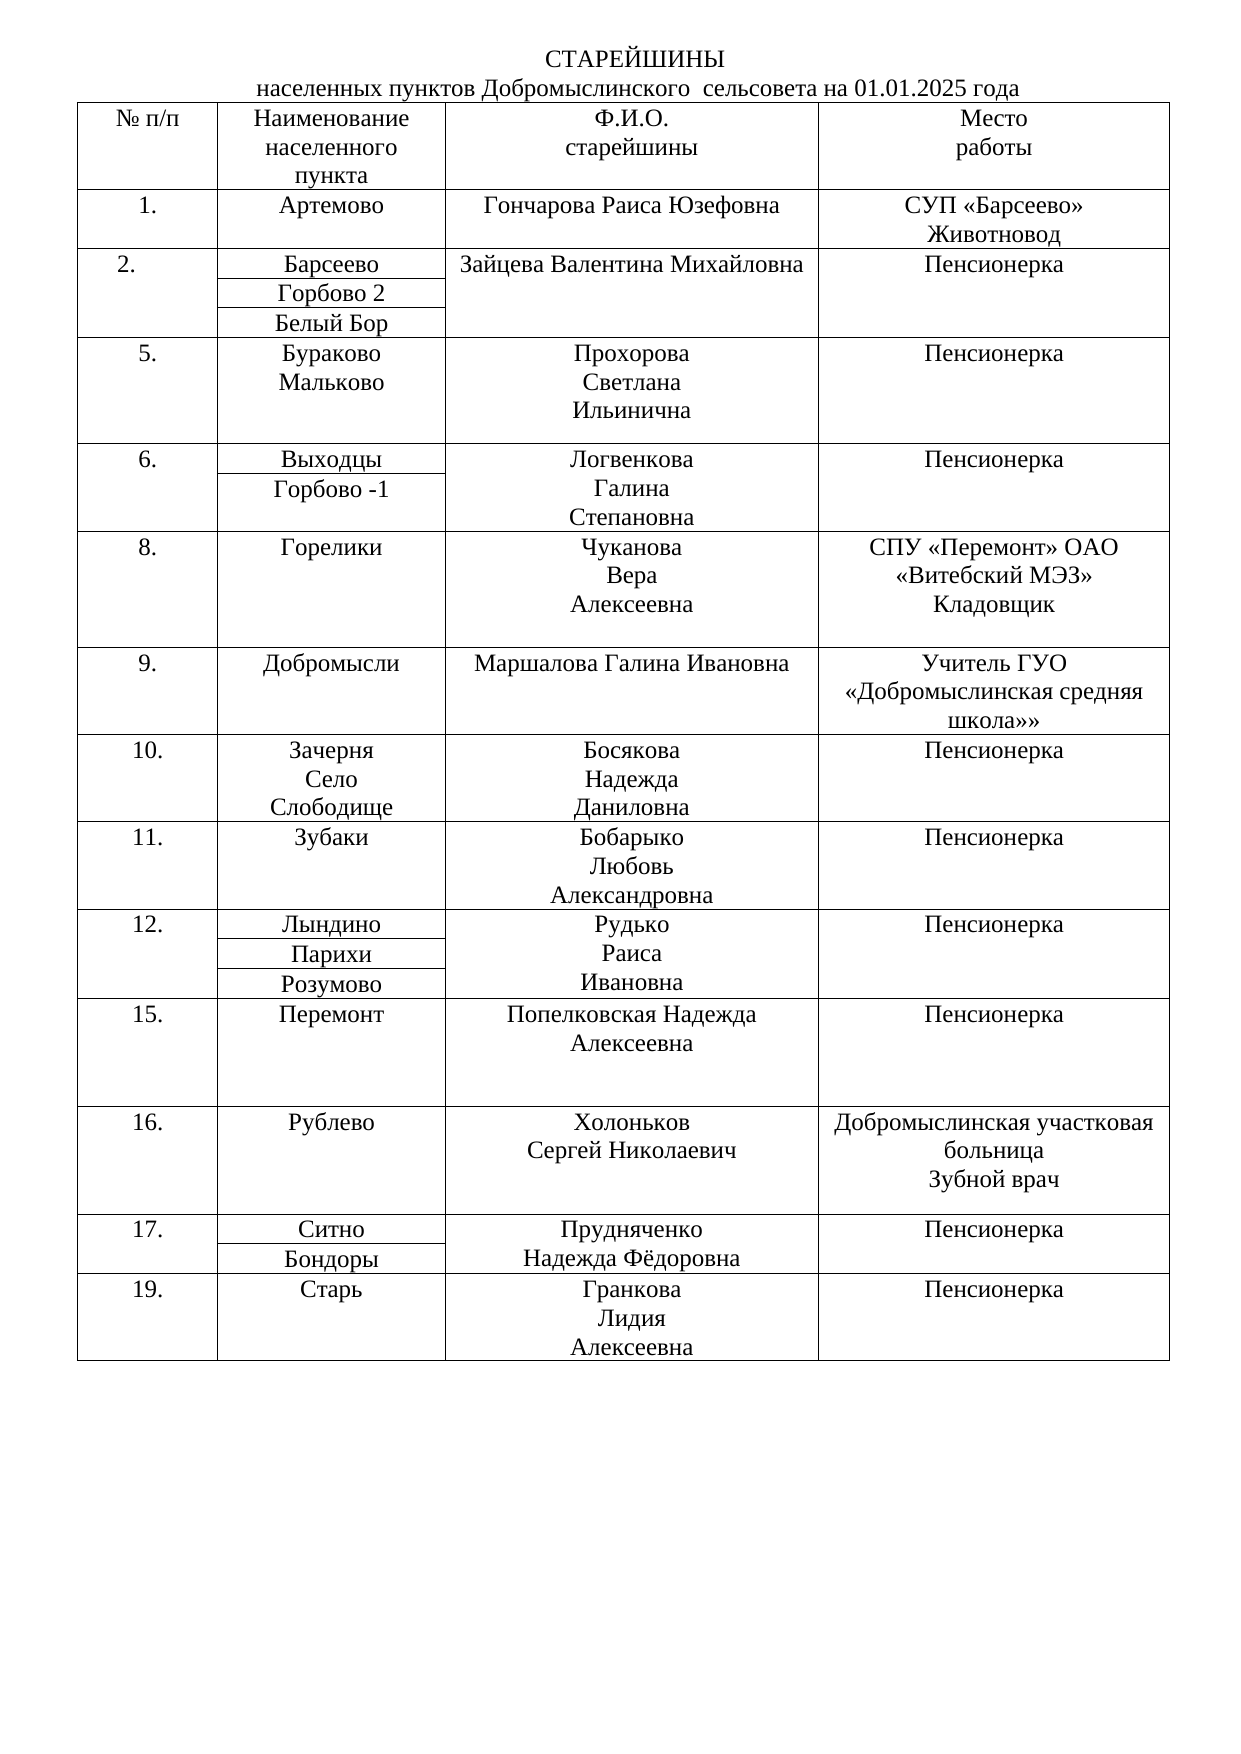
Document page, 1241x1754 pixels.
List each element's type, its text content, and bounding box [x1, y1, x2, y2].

table_cell Добромыслинская участковая больница Зубной врач [819, 1107, 1169, 1213]
table_cell Рудько Раиса Ивановна [446, 910, 818, 998]
table_cell Зубаки [218, 822, 445, 908]
table_cell Белый Бор [218, 308, 445, 337]
table_cell Босякова Надежда Даниловна [446, 735, 818, 821]
table_cell [78, 444, 217, 531]
table_cell Зачерня Село Слободище [218, 735, 445, 821]
table_cell Гранкова Лидия Алексеевна [446, 1274, 818, 1360]
table_cell Учитель ГУО «Добромыслинская средняя школа»» [819, 648, 1169, 734]
table_header № п/п [78, 103, 217, 189]
table_cell Холоньков Сергей Николаевич [446, 1107, 818, 1213]
table_cell Логвенкова Галина Степановна [446, 444, 818, 531]
table_cell Пенсионерка [819, 1215, 1169, 1273]
table_cell Ситно [218, 1215, 445, 1243]
table_cell Рублево [218, 1107, 445, 1213]
table_header Место работы [819, 103, 1169, 189]
text СТАРЕЙШИНЫ [89, 44, 1181, 73]
table_cell Лындино [218, 910, 445, 938]
table_cell Пенсионерка [819, 910, 1169, 998]
table_cell [78, 999, 217, 1106]
table_cell Маршалова Галина Ивановна [446, 648, 818, 734]
table_header Ф.И.О. старейшины [446, 103, 818, 189]
table_cell [78, 822, 217, 908]
table_cell Барсеево [218, 249, 445, 277]
table_cell Пенсионерка [819, 735, 1169, 821]
table_cell Добромысли [218, 648, 445, 734]
table_cell [78, 1215, 217, 1273]
table_cell [78, 338, 217, 443]
table_cell Бондоры [218, 1244, 445, 1273]
table_cell Зайцева Валентина Михайловна [446, 249, 818, 337]
table_cell Попелковская Надежда Алексеевна [446, 999, 818, 1106]
table_cell [78, 532, 217, 647]
table_cell Прудняченко Надежда Фёдоровна [446, 1215, 818, 1273]
table_cell [78, 1274, 217, 1360]
table_cell Гончарова Раиса Юзефовна [446, 190, 818, 248]
table_cell [78, 249, 217, 337]
table_cell Чуканова Вера Алексеевна [446, 532, 818, 647]
table_cell Пенсионерка [819, 338, 1169, 443]
table_header Наименование населенного пункта [218, 103, 445, 189]
table_cell Старь [218, 1274, 445, 1360]
table_cell [78, 648, 217, 734]
table_cell Горбово -1 [218, 474, 445, 531]
table_cell Розумово [218, 969, 445, 998]
table_cell Бобарыко Любовь Александровна [446, 822, 818, 908]
table_cell Выходцы [218, 444, 445, 473]
table_cell Бураково Мальково [218, 338, 445, 443]
table_cell Артемово [218, 190, 445, 248]
table_cell [78, 910, 217, 998]
table_cell Перемонт [218, 999, 445, 1106]
text населенных пунктов Добромыслинского сельсовета на 01.01.2025 года [89, 73, 1181, 102]
table_cell Горелики [218, 532, 445, 647]
table_cell [78, 190, 217, 248]
table_cell Горбово 2 [218, 279, 445, 307]
table_cell Пенсионерка [819, 444, 1169, 531]
table_cell Пенсионерка [819, 999, 1169, 1106]
table_cell Пенсионерка [819, 249, 1169, 337]
table_cell СУП «Барсеево» Животновод [819, 190, 1169, 248]
table_cell Прохорова Светлана Ильинична [446, 338, 818, 443]
table_cell Парихи [218, 939, 445, 968]
table_cell Пенсионерка [819, 822, 1169, 908]
table_cell [78, 1107, 217, 1213]
table_cell СПУ «Перемонт» ОАО «Витебский МЭЗ» Кладовщик [819, 532, 1169, 647]
table_cell [78, 735, 217, 821]
table_cell Пенсионерка [819, 1274, 1169, 1360]
